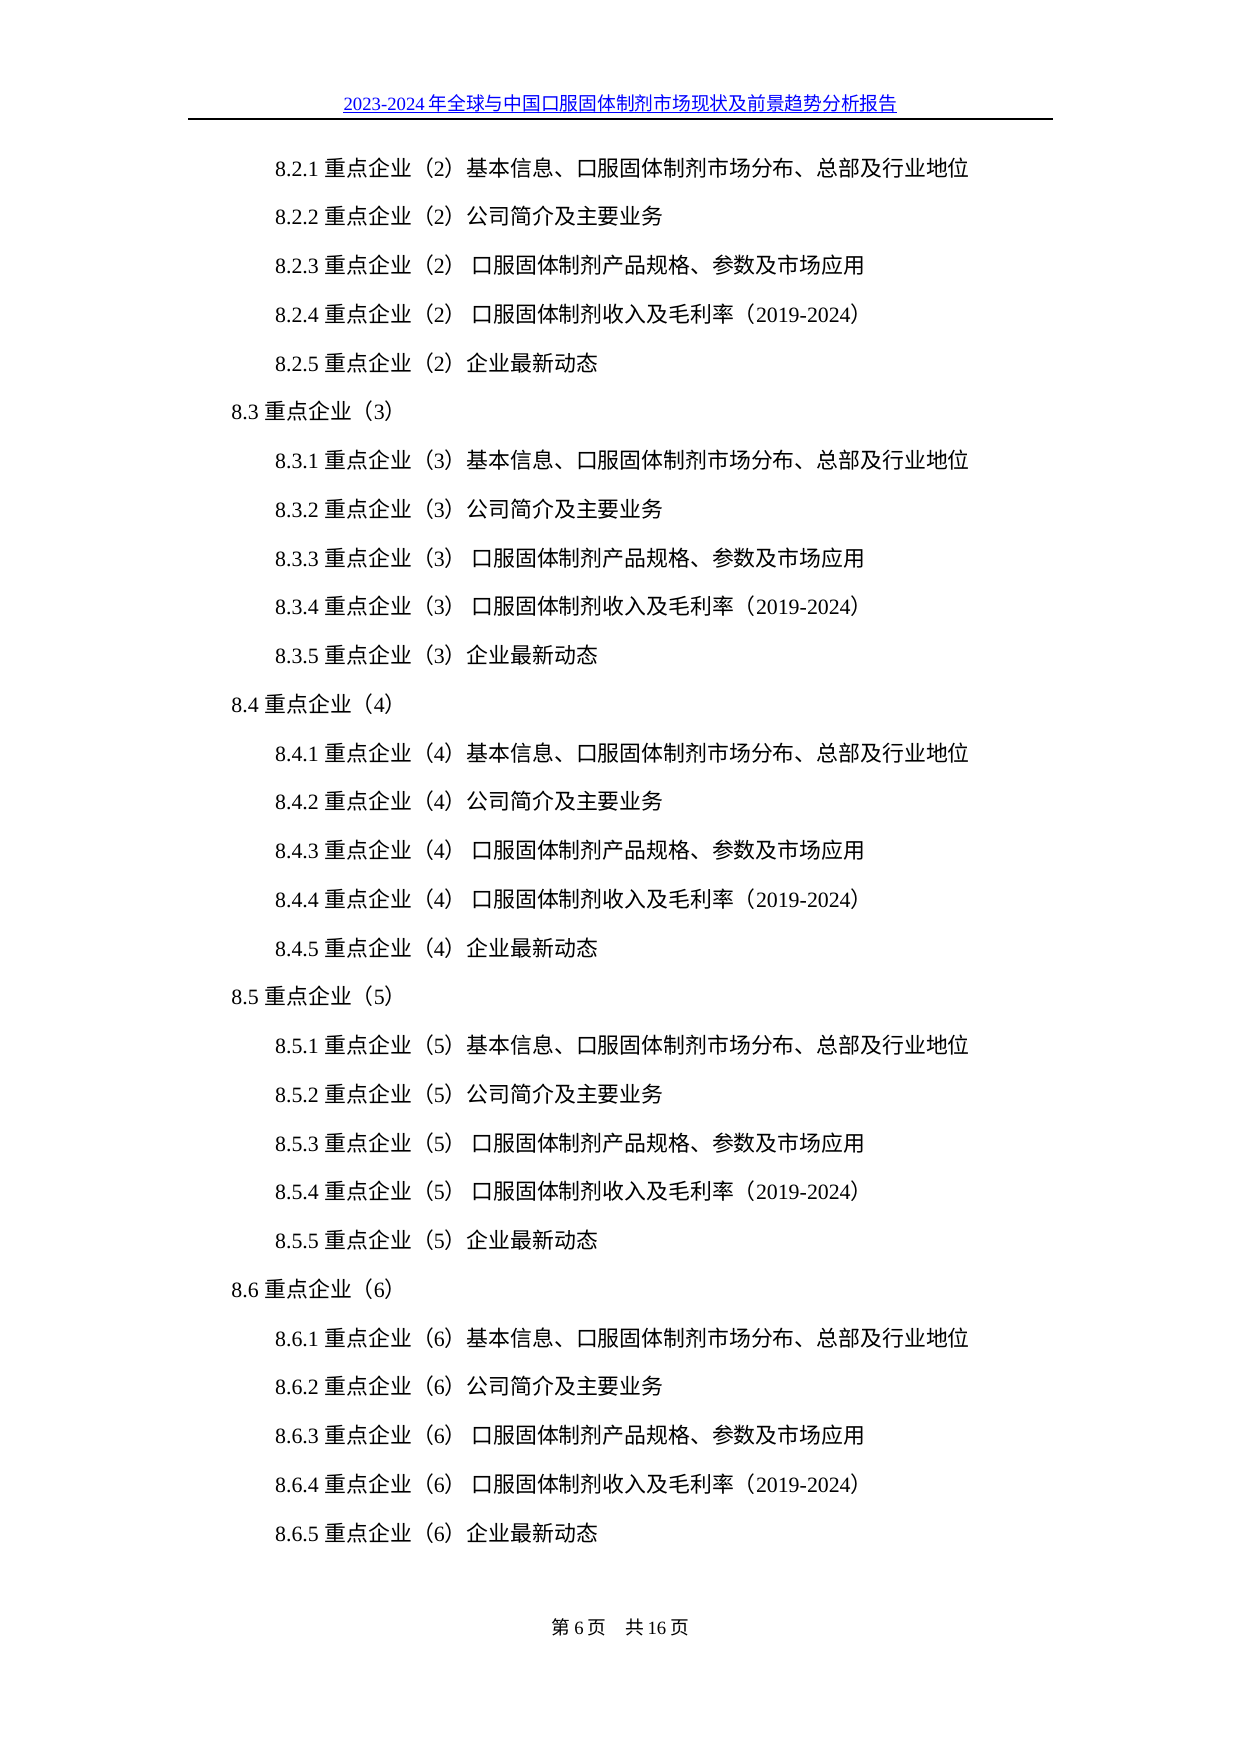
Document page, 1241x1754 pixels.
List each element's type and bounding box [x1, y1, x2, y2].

text [187, 150, 1053, 1548]
